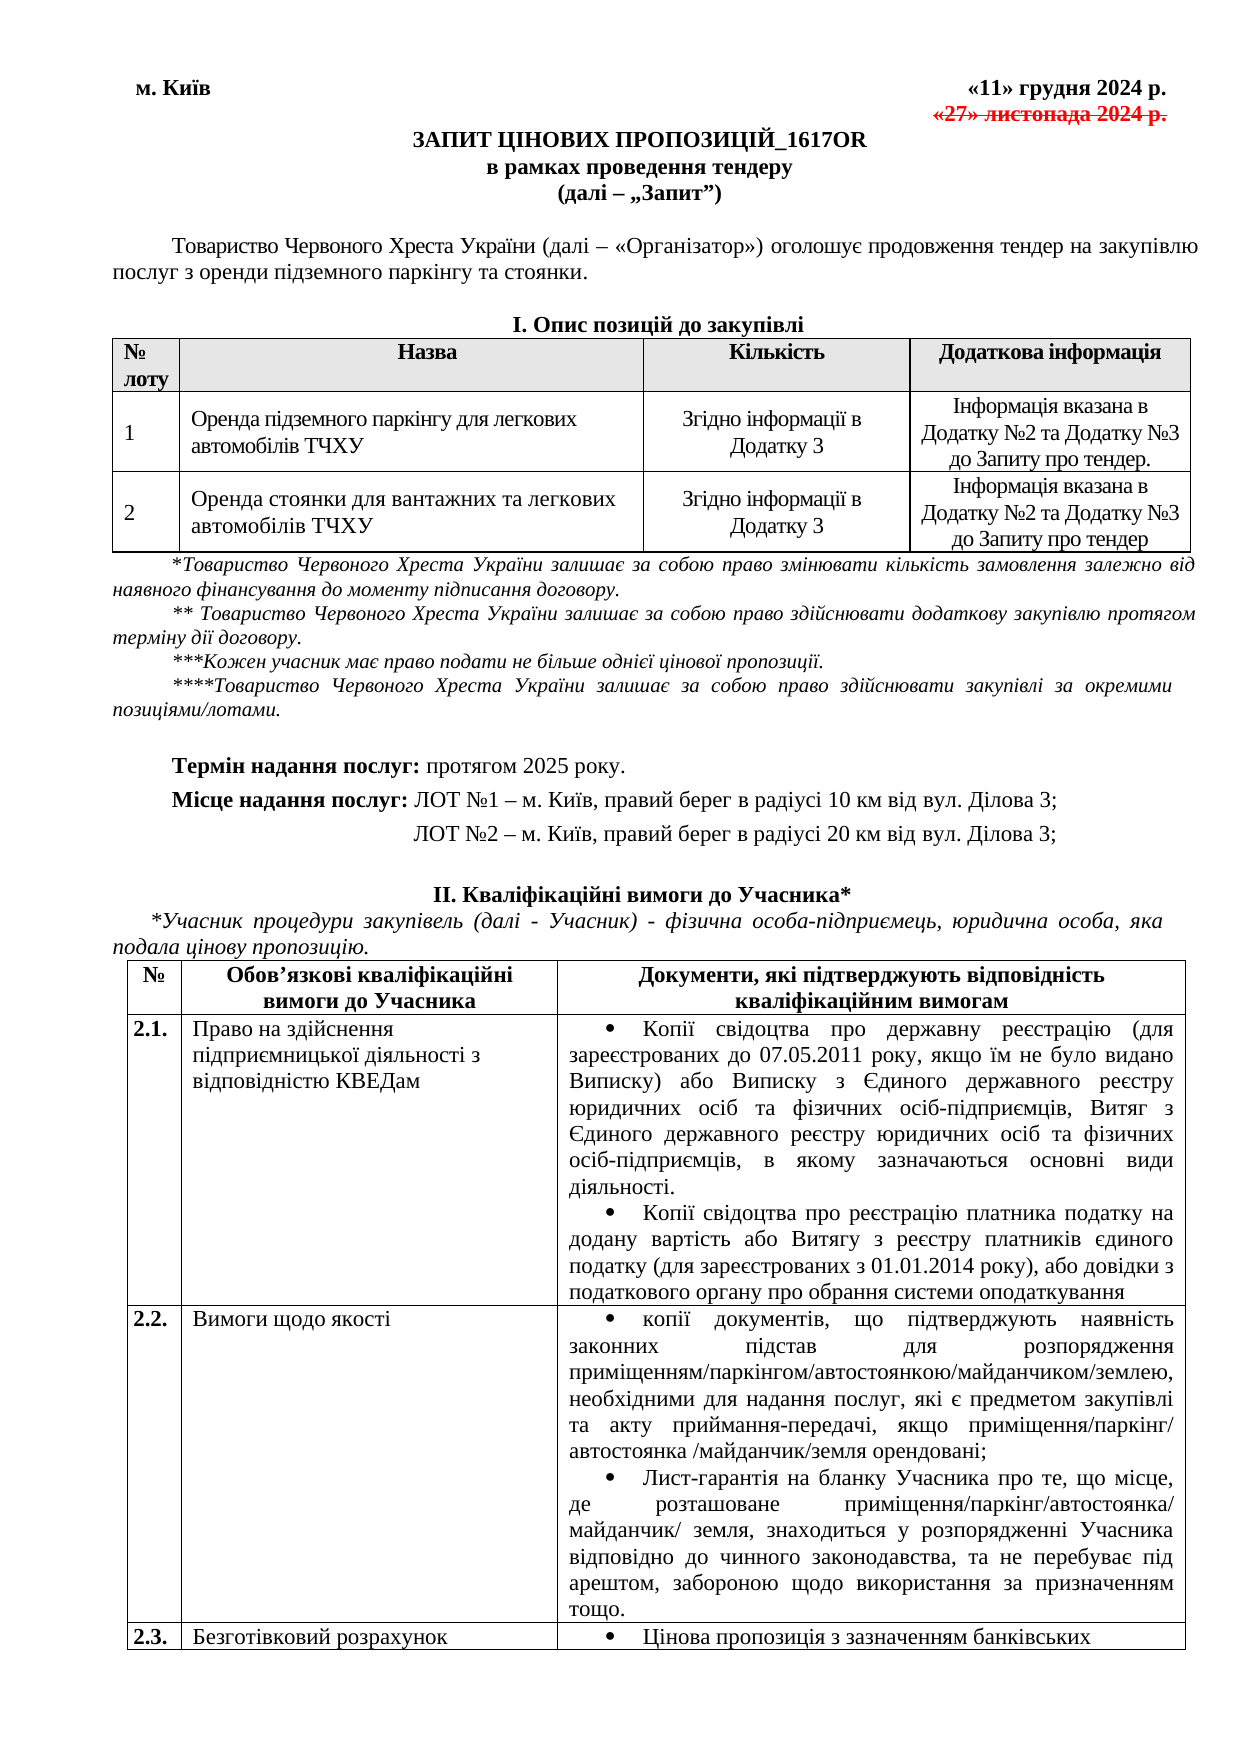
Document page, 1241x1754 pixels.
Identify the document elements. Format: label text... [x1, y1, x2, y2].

table_cell 2 [113, 472, 179, 551]
table_header № лоту [113, 339, 179, 391]
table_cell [182, 1623, 557, 1649]
text ЛОТ №2 – м. Київ, правий берег в радіусі 20 км від вул. Ділова 3; [112, 821, 1169, 847]
text м. Київ «11» грудня 2024 р. [112, 74, 1167, 100]
table_header Назва [180, 339, 643, 391]
table_cell [128, 1306, 181, 1622]
table_cell Оренда підземного паркінгу для легкових автомобілів ТЧХУ [180, 392, 643, 471]
text ***Кожен учасник має право подати не більше однієї цінової пропозиції. [112, 649, 1198, 673]
table_cell Оренда стоянки для вантажних та легкових автомобілів ТЧХУ [180, 472, 643, 551]
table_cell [558, 1623, 1185, 1649]
text ЗАПИТ ЦІНОВИХ ПРОПОЗИЦІЙ_1617OR [112, 127, 1167, 153]
table_cell [128, 1623, 181, 1649]
text (далі – „Запит”) [112, 179, 1167, 206]
table_cell Копії свідоцтва про державну реєстрацію (для зареєстрованих до 07.05.2011 року, якщо їм не було видано Виписку) або Виписку з Єдиного державного реєстру юридичних осіб та фізичних осіб-підприємців, Витяг з Єдиного державного реєстру юридичних осіб та фізичних осіб-підприємців, в якому зазначаються основні види діяльності. Копії свідоцтва про реєстрацію платника податку на додану вартість або Витягу з реєстру платників єдиного податку (для зареєстрованих з 01.01.2014 року), або довідки з податкового органу про обрання системи оподаткування [558, 1015, 1185, 1304]
table_cell Згідно інформації в Додатку 3 [644, 392, 909, 471]
text ІІ. Кваліфікаційні вимоги до Учасника* [112, 881, 1167, 907]
text Місце надання послуг: ЛОТ №1 – м. Київ, правий берег в радіусі 10 км від вул. Ділова 3; [112, 787, 1169, 813]
text І. Опис позицій до закупівлі [112, 311, 1198, 337]
table_cell [128, 1015, 181, 1304]
table_header Обов’язкові кваліфікаційні вимоги до Учасника [182, 961, 557, 1013]
text Термін надання послуг: протягом 2025 року. [112, 753, 1169, 779]
table_cell Інформація вказана в Додатку №2 та Додатку №3 до Запиту про тендер [911, 472, 1190, 551]
text ****Товариство Червоного Хреста України залишає за собою право здійснювати закупівлі за окремими позиціями/лотами. [112, 673, 1176, 721]
table_cell Згідно інформації в Додатку 3 [644, 472, 909, 551]
table_header Документи, які підтверджують відповідність кваліфікаційним вимогам [558, 961, 1185, 1013]
table_cell Право на здійснення підприємницької діяльності з відповідністю КВЕДам [182, 1015, 557, 1304]
text ** Товариство Червоного Хреста України залишає за собою право здійснювати додаткову закупівлю протягом терміну дії договору. [112, 601, 1198, 649]
text *Товариство Червоного Хреста України залишає за собою право змінювати кількість замовлення залежно від наявного фінансування до моменту підписання договору. [112, 552, 1198, 601]
table_header Додаткова інформація [911, 339, 1190, 391]
table_header Кількість [644, 339, 909, 391]
table_cell 1 [113, 392, 179, 471]
text «27» листопада 2024 р. [112, 100, 1167, 127]
table_header № [128, 961, 181, 1013]
text Товариство Червоного Хреста України (далі – «Організатор») оголошує продовження тендер на закупівлю послуг з оренди підземного паркінгу та стоянки. [112, 232, 1198, 285]
table_cell Вимоги щодо якості [182, 1306, 557, 1622]
text *Учасник процедури закупівель (далі - Учасник) - фізична особа-підприємець, юридична особа, яка подала цінову пропозицію. [112, 907, 1167, 960]
text в рамках проведення тендеру [112, 153, 1167, 179]
table_cell Інформація вказана в Додатку №2 та Додатку №3 до Запиту про тендер. [911, 392, 1190, 471]
table_cell копії документів, що підтверджують наявність законних підстав для розпорядження приміщенням/паркінгом/автостоянкою/майданчиком/землею, необхідними для надання послуг, які є предметом закупівлі та акту приймання-передачі, якщо приміщення/паркінг/ автостоянка /майданчик/земля орендовані; Лист-гарантія на бланку Учасника про те, що місце, де розташоване приміщення/паркінг/автостоянка/ майданчик/ земля, знаходиться у розпорядженні Учасника відповідно до чинного законодавства, та не перебуває під арештом, забороною щодо використання за призначенням тощо. [558, 1306, 1185, 1622]
